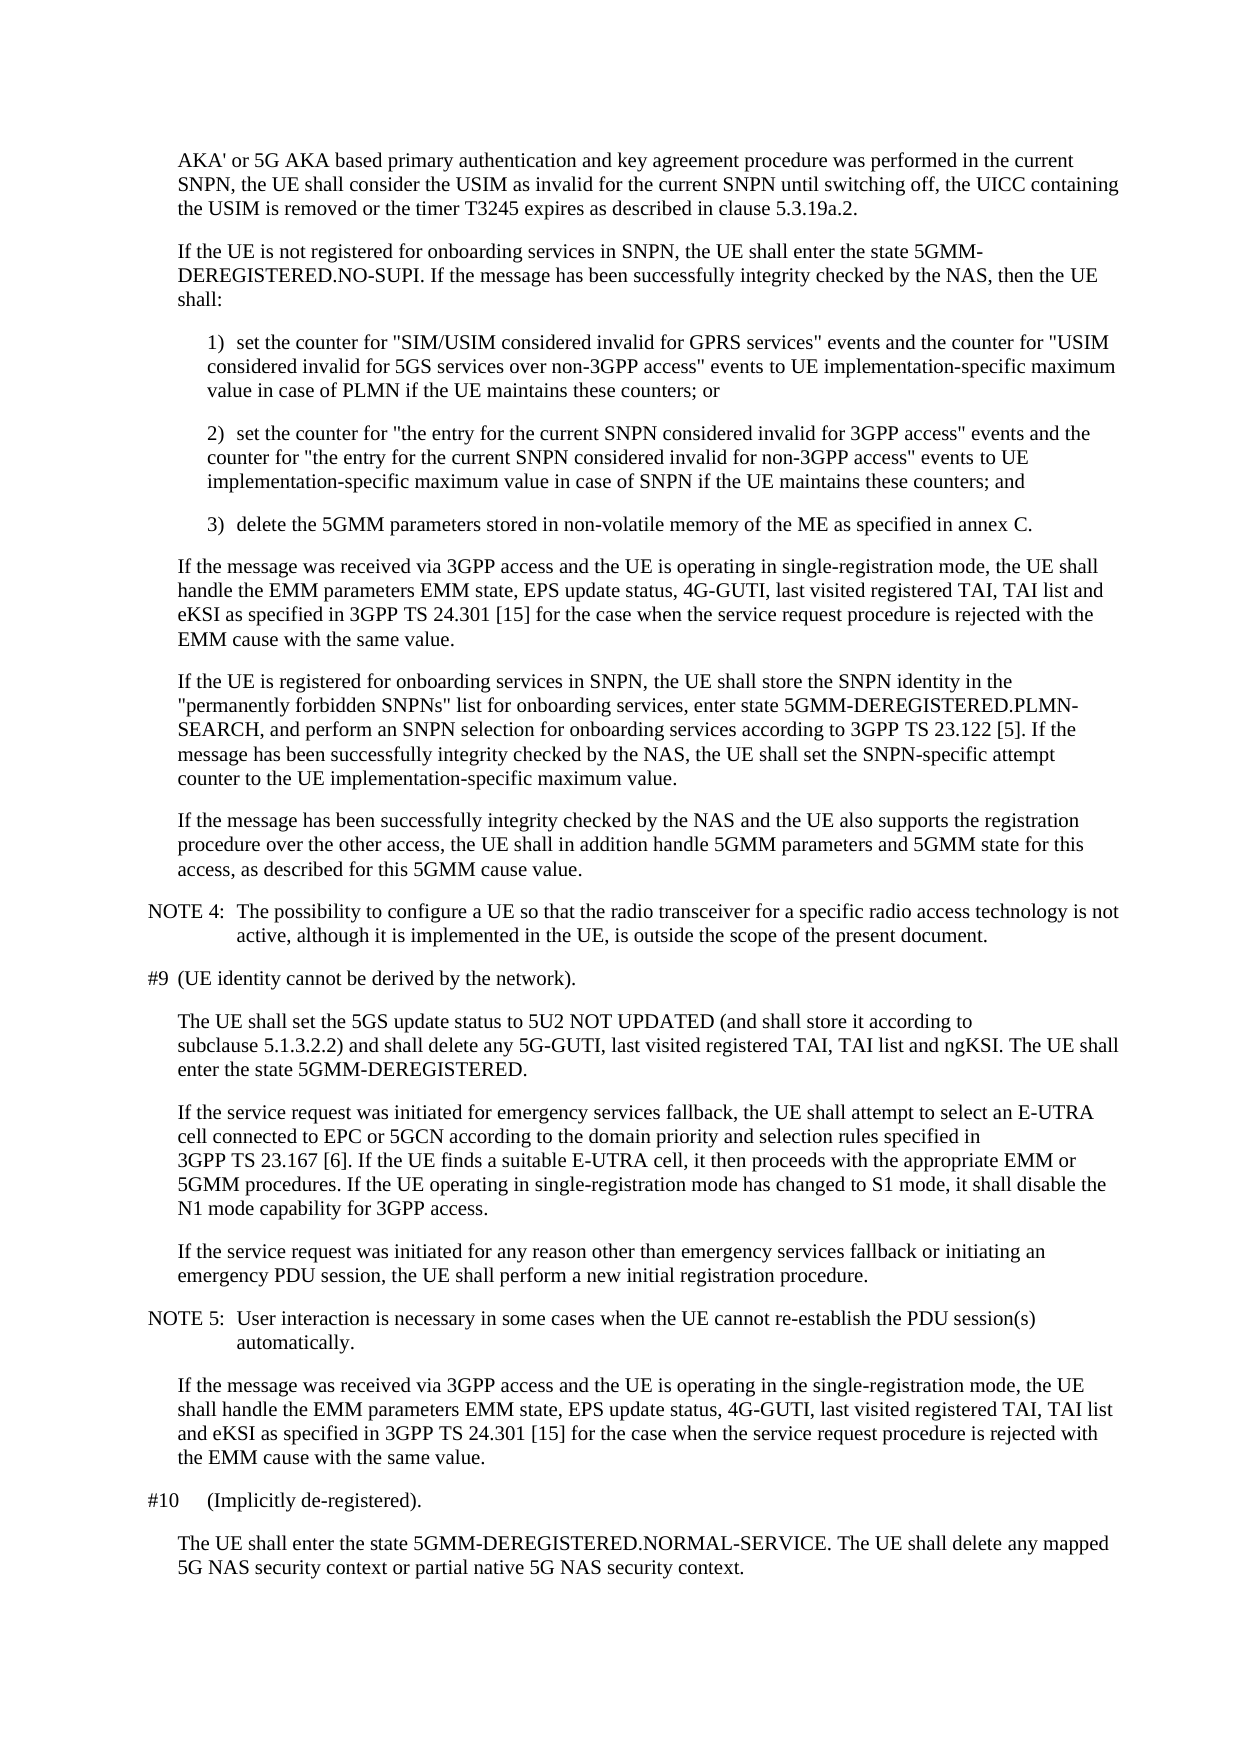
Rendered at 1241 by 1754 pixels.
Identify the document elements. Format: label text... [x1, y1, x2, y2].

text The UE shall set the 5GS update status to 5U2 NOT UPDATED (and shall store it according to subclause 5.1.3.2.2) and shall delete any 5G-GUTI, last visited registered TAI, TAI list and ngKSI. The UE shall enter the state 5GMM-DEREGISTERED. [148, 1009, 1122, 1081]
text If the message was received via 3GPP access and the UE is operating in single-registration mode, the UE shall handle the EMM parameters EMM state, EPS update status, 4G-GUTI, last visited registered TAI, TAI list and eKSI as specified in 3GPP TS 24.301 [15] for the case when the service request procedure is rejected with the EMM cause with the same value. [148, 554, 1122, 651]
text NOTE 4: The possibility to configure a UE so that the radio transceiver for a specific radio access technology is not active, although it is implemented in the UE, is outside the scope of the present document. [148, 899, 1122, 947]
text If the service request was initiated for any reason other than emergency services fallback or initiating an emergency PDU session, the UE shall perform a new initial registration procedure. [148, 1239, 1122, 1287]
text If the message was received via 3GPP access and the UE is operating in the single-registration mode, the UE shall handle the EMM parameters EMM state, EPS update status, 4G-GUTI, last visited registered TAI, TAI list and eKSI as specified in 3GPP TS 24.301 [15] for the case when the service request procedure is rejected with the EMM cause with the same value. [148, 1373, 1122, 1469]
text If the UE is not registered for onboarding services in SNPN, the UE shall enter the state 5GMM-DEREGISTERED.NO-SUPI. If the message has been successfully integrity checked by the NAS, then the UE shall: [148, 239, 1122, 311]
text The UE shall enter the state 5GMM-DEREGISTERED.NORMAL-SERVICE. The UE shall delete any mapped 5G NAS security context or partial native 5G NAS security context. [148, 1531, 1122, 1579]
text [148, 148, 1122, 220]
text #10 (Implicitly de-registered). [148, 1488, 1122, 1512]
text NOTE 5: User interaction is necessary in some cases when the UE cannot re-establish the PDU session(s) automatically. [148, 1306, 1122, 1354]
text 3) delete the 5GMM parameters stored in non-volatile memory of the ME as specified in annex C. [207, 511, 1122, 536]
text 2) set the counter for "the entry for the current SNPN considered invalid for 3GPP access" events and the counter for "the entry for the current SNPN considered invalid for non-3GPP access" events to UE implementation-specific maximum value in case of SNPN if the UE maintains these counters; and [207, 421, 1122, 493]
text #9 (UE identity cannot be derived by the network). [148, 966, 1122, 990]
text 1) set the counter for "SIM/USIM considered invalid for GPRS services" events and the counter for "USIM considered invalid for 5GS services over non-3GPP access" events to UE implementation-specific maximum value in case of PLMN if the UE maintains these counters; or [207, 329, 1122, 402]
text If the service request was initiated for emergency services fallback, the UE shall attempt to select an E-UTRA cell connected to EPC or 5GCN according to the domain priority and selection rules specified in 3GPP TS 23.167 [6]. If the UE finds a suitable E-UTRA cell, it then proceeds with the appropriate EMM or 5GMM procedures. If the UE operating in single-registration mode has changed to S1 mode, it shall disable the N1 mode capability for 3GPP access. [148, 1100, 1122, 1220]
text If the message has been successfully integrity checked by the NAS and the UE also supports the registration procedure over the other access, the UE shall in addition handle 5GMM parameters and 5GMM state for this access, as described for this 5GMM cause value. [148, 808, 1122, 881]
text If the UE is registered for onboarding services in SNPN, the UE shall store the SNPN identity in the "permanently forbidden SNPNs" list for onboarding services, enter state 5GMM-DEREGISTERED.PLMN-SEARCH, and perform an SNPN selection for onboarding services according to 3GPP TS 23.122 [5]. If the message has been successfully integrity checked by the NAS, the UE shall set the SNPN-specific attempt counter to the UE implementation-specific maximum value. [148, 669, 1122, 789]
